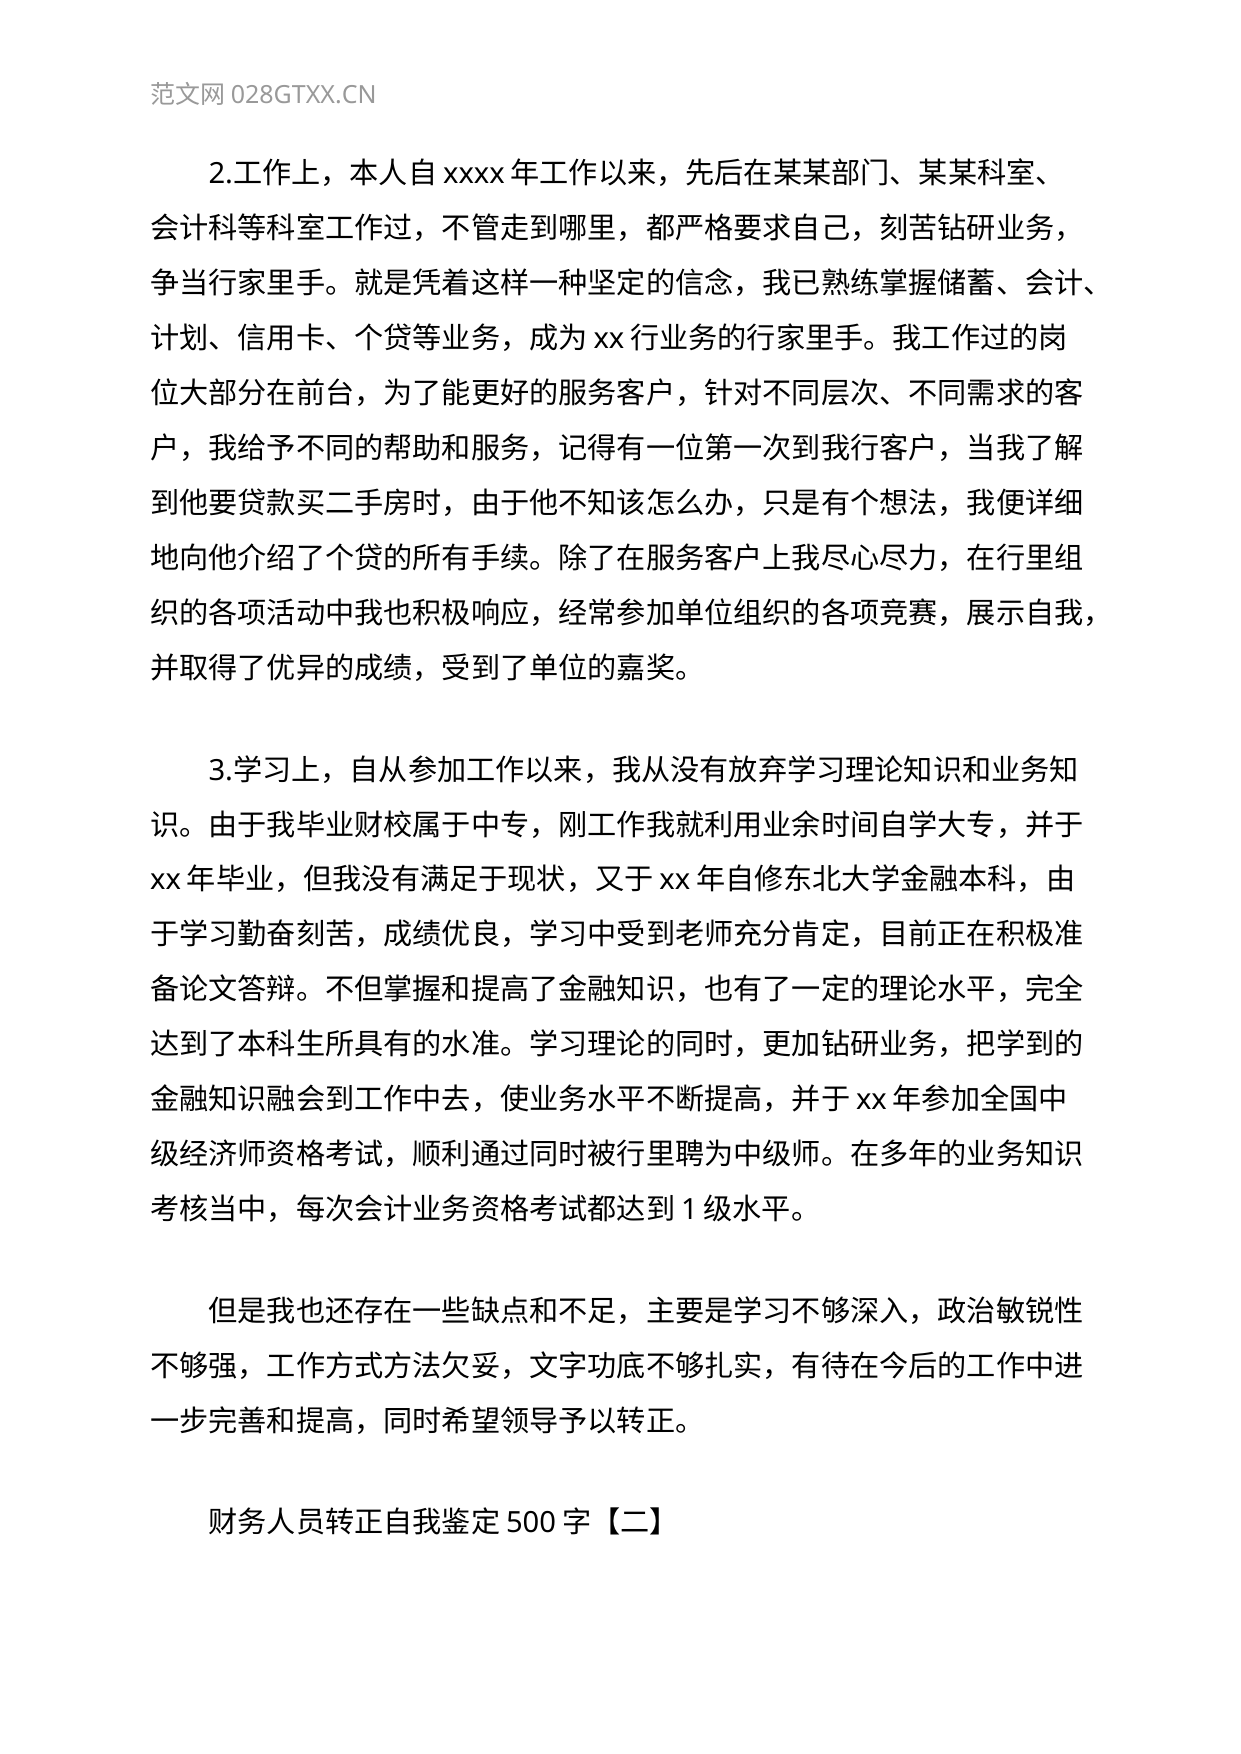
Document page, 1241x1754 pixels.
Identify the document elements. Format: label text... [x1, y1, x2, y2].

text 3.学习上，自从参加工作以来，我从没有放弃学习理论知识和业务知识。由于我毕业财校属于中专，刚工作我就利用业余时间自学大专，并于xx年毕业，但我没有满足于现状，又于xx年自修东北大学金融本科，由于学习勤奋刻苦，成绩优良，学习中受到老师充分肯定，目前正在积极准备论文答辩。不但掌握和提高了金融知识，也有了一定的理论水平，完全达到了本科生所具有的水准。学习理论的同时，更加钻研业务，把学到的金融知识融会到工作中去，使业务水平不断提高，并于xx年参加全国中级经济师资格考试，顺利通过同时被行里聘为中级师。在多年的业务知识考核当中，每次会计业务资格考试都达到1级水平。 [150, 746, 1090, 1228]
text 财务人员转正自我鉴定500字【二】 [150, 1499, 1090, 1541]
text 但是我也还存在一些缺点和不足，主要是学习不够深入，政治敏锐性不够强，工作方式方法欠妥，文字功底不够扎实，有待在今后的工作中进一步完善和提高，同时希望领导予以转正。 [150, 1287, 1090, 1439]
text 2.工作上，本人自xxxx年工作以来，先后在某某部门、某某科室、会计科等科室工作过，不管走到哪里，都严格要求自己，刻苦钻研业务，争当行家里手。就是凭着这样一种坚定的信念，我已熟练掌握储蓄、会计、计划、信用卡、个贷等业务，成为xx行业务的行家里手。我工作过的岗位大部分在前台，为了能更好的服务客户，针对不同层次、不同需求的客户，我给予不同的帮助和服务，记得有一位第一次到我行客户，当我了解到他要贷款买二手房时，由于他不知该怎么办，只是有个想法，我便详细地向他介绍了个贷的所有手续。除了在服务客户上我尽心尽力，在行里组织的各项活动中我也积极响应，经常参加单位组织的各项竞赛，展示自我，并取得了优异的成绩，受到了单位的嘉奖。 [150, 150, 1090, 687]
